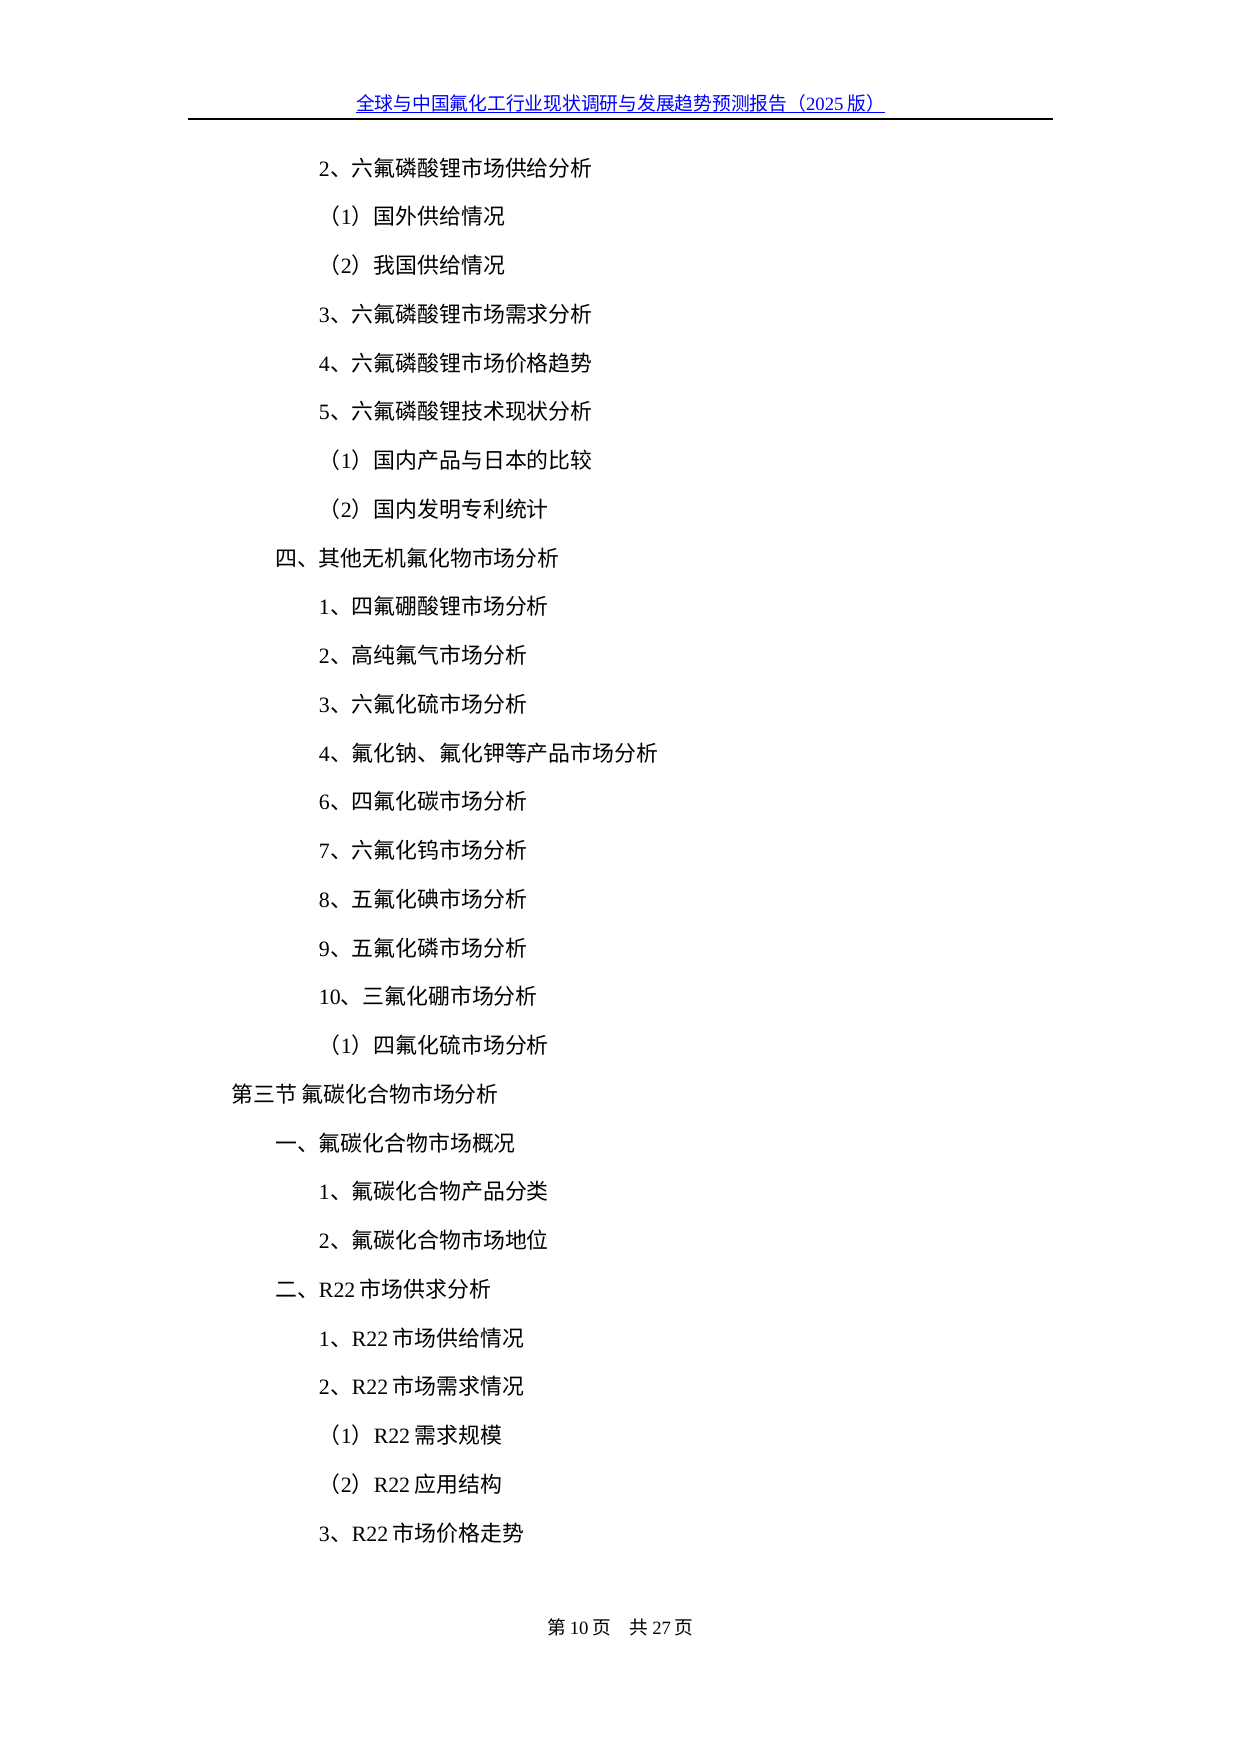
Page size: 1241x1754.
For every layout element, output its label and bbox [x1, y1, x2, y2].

text [187, 150, 1053, 1548]
